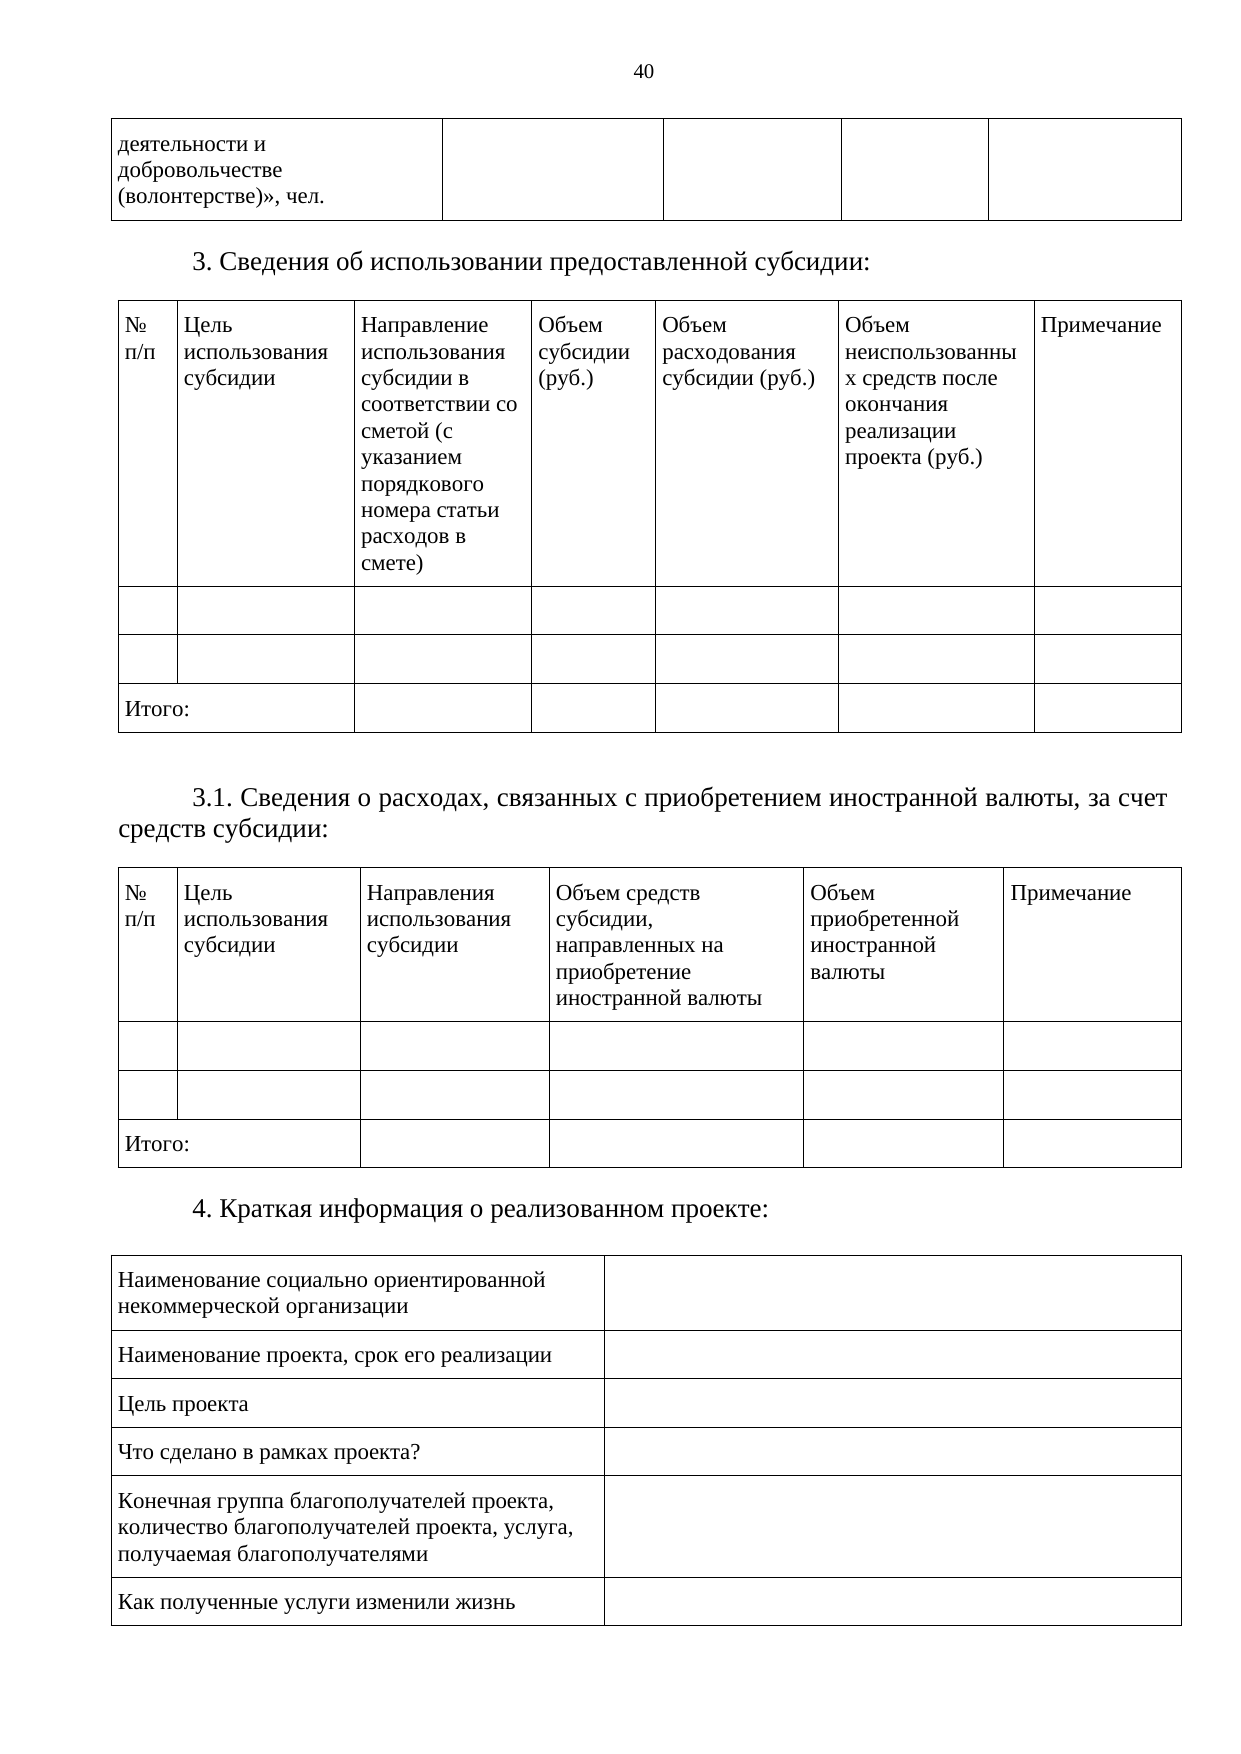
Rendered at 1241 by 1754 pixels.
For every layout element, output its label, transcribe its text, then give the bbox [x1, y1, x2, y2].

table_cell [112, 119, 442, 219]
table_cell [656, 635, 838, 683]
table_cell Итого: [119, 684, 354, 732]
table_cell Конечная группа благополучателей проекта, количество благополучателей проекта, услуга, получаемая благополучателями [112, 1476, 604, 1577]
table_cell [550, 1120, 803, 1167]
table_cell Что сделано в рамках проекта? [112, 1428, 604, 1475]
table_cell [119, 1022, 177, 1070]
table_cell [532, 684, 655, 732]
table_cell [355, 635, 531, 683]
table_header Направления использования субсидии [361, 868, 549, 1021]
table_cell [605, 1331, 1181, 1378]
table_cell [112, 1578, 604, 1625]
table_cell [361, 1022, 549, 1070]
table_cell [355, 684, 531, 732]
table_cell [605, 1578, 1181, 1625]
table_header Объем субсидии (руб.) [532, 301, 655, 586]
table_cell [1004, 1071, 1181, 1118]
table_cell [178, 635, 354, 683]
table_cell [1035, 684, 1181, 732]
table_cell [842, 119, 988, 219]
table_cell [119, 587, 177, 634]
table_header Примечание [1035, 301, 1181, 586]
table_header Объем средств субсидии, направленных на приобретение иностранной валюты [550, 868, 803, 1021]
table_cell [839, 684, 1034, 732]
table_cell [804, 1120, 1003, 1167]
table_header Объем расходования субсидии (руб.) [656, 301, 838, 586]
text 4. Краткая информация о реализованном проекте: [118, 1192, 1169, 1223]
table_cell [361, 1071, 549, 1118]
table_cell [1035, 635, 1181, 683]
table_header Направление использования субсидии в соответствии со сметой (с указанием порядкового номера статьи расходов в смете) [355, 301, 531, 586]
table_cell [119, 635, 177, 683]
text 3. Сведения об использовании предоставленной субсидии: [118, 244, 1169, 276]
table_cell [178, 1071, 360, 1118]
table_cell [443, 119, 663, 219]
table_header Цель использования субсидии [178, 301, 354, 586]
table_cell [605, 1476, 1181, 1577]
table_cell [532, 635, 655, 683]
table_cell [605, 1379, 1181, 1427]
table_cell [839, 635, 1034, 683]
table_header Наименование социально ориентированной некоммерческой организации [112, 1256, 604, 1329]
table_cell [656, 684, 838, 732]
table_cell [119, 1071, 177, 1118]
table_cell [804, 1022, 1003, 1070]
table_cell [1035, 587, 1181, 634]
text 3.1. Сведения о расходах, связанных с приобретением иностранной валюты, за счет средств субсидии: [118, 781, 1169, 843]
table_cell [1004, 1120, 1181, 1167]
table_cell [550, 1071, 803, 1118]
table_cell [839, 587, 1034, 634]
table_cell Наименование проекта, срок его реализации [112, 1331, 604, 1378]
table_header № п/п [119, 868, 177, 1021]
table_header Объем неиспользованных средств после окончания реализации проекта (руб.) [839, 301, 1034, 586]
table_cell [656, 587, 838, 634]
table_header [605, 1256, 1181, 1329]
table_cell [178, 1022, 360, 1070]
table_header Объем приобретенной иностранной валюты [804, 868, 1003, 1021]
table_cell [804, 1071, 1003, 1118]
table_cell [989, 119, 1181, 219]
table_header № п/п [119, 301, 177, 586]
table_cell [178, 587, 354, 634]
table_header Примечание [1004, 868, 1181, 1021]
table_cell Цель проекта [112, 1379, 604, 1427]
table_header Цель использования субсидии [178, 868, 360, 1021]
table_cell [361, 1120, 549, 1167]
table_cell [355, 587, 531, 634]
table_cell [532, 587, 655, 634]
table_cell Итого: [119, 1120, 360, 1167]
table_cell [605, 1428, 1181, 1475]
table_cell [550, 1022, 803, 1070]
table_cell [664, 119, 841, 219]
table_cell [1004, 1022, 1181, 1070]
